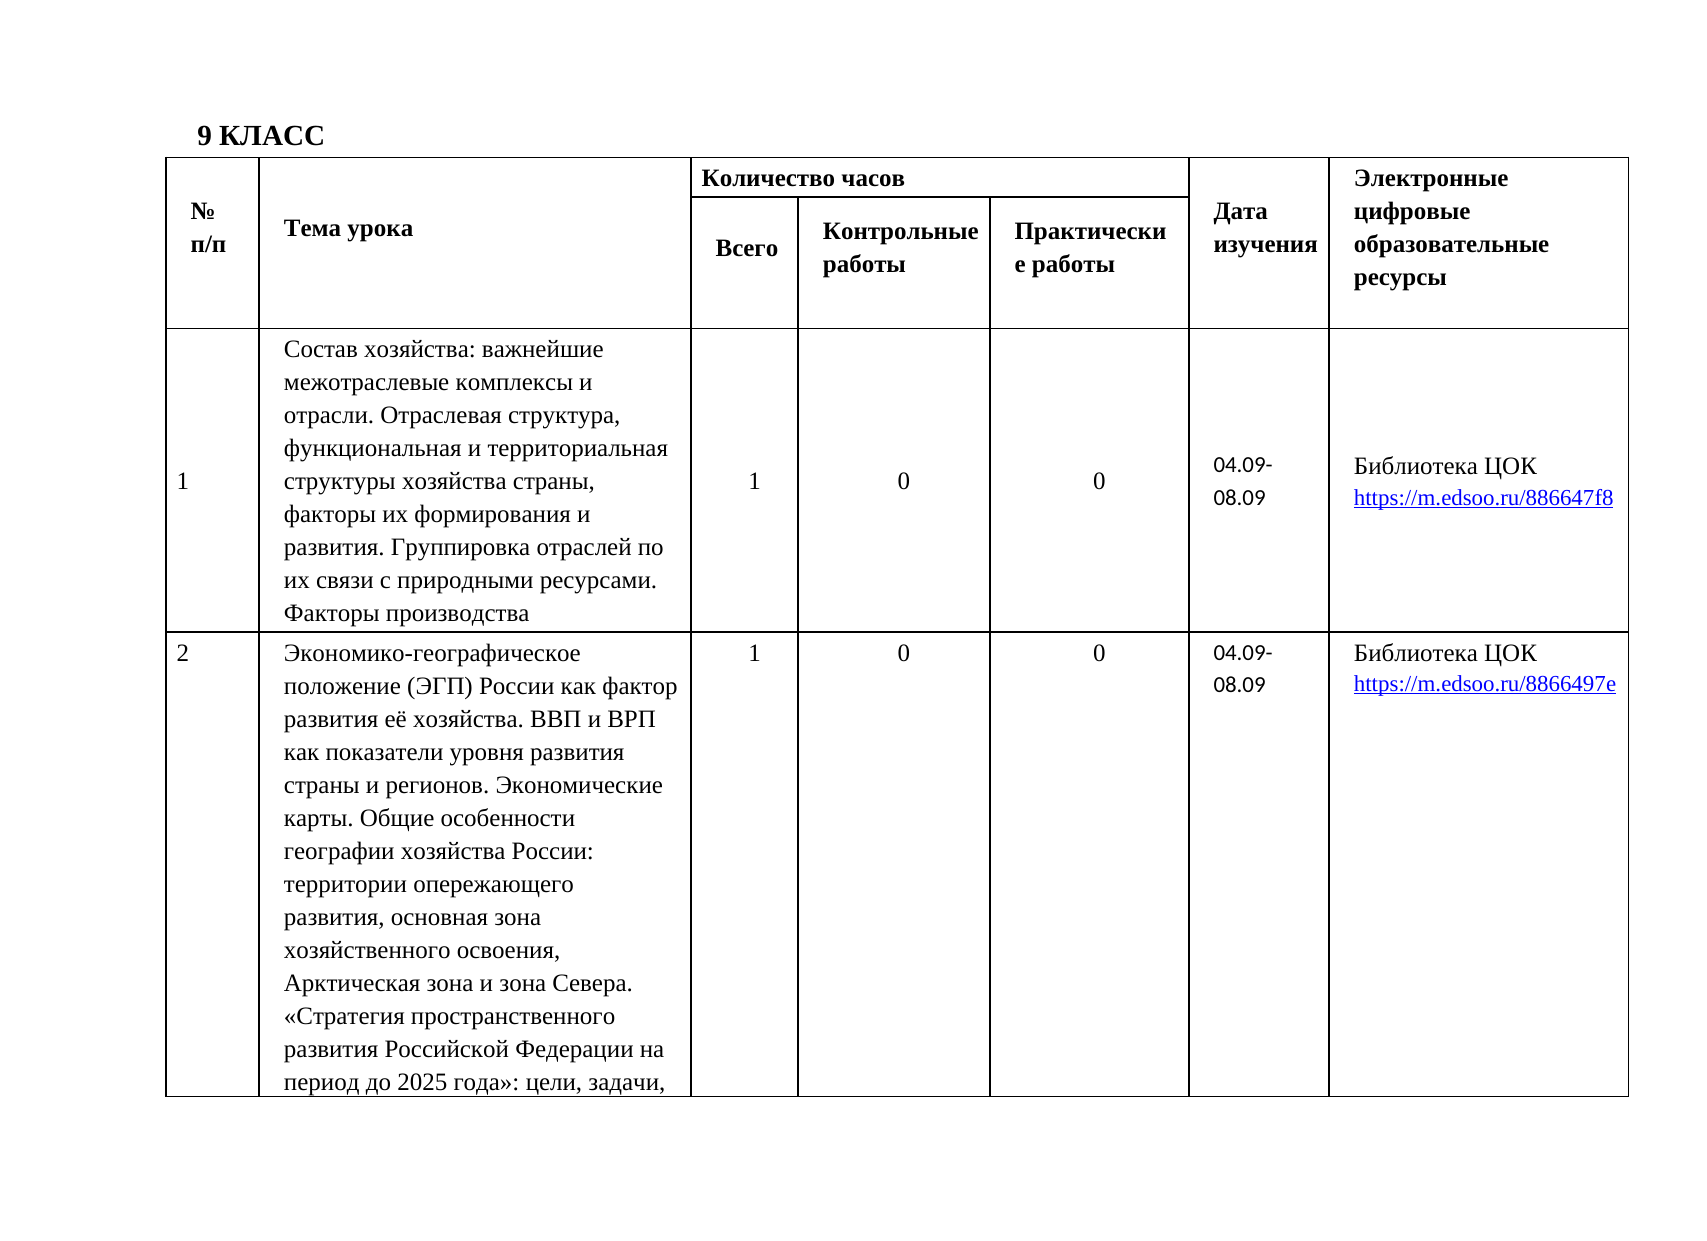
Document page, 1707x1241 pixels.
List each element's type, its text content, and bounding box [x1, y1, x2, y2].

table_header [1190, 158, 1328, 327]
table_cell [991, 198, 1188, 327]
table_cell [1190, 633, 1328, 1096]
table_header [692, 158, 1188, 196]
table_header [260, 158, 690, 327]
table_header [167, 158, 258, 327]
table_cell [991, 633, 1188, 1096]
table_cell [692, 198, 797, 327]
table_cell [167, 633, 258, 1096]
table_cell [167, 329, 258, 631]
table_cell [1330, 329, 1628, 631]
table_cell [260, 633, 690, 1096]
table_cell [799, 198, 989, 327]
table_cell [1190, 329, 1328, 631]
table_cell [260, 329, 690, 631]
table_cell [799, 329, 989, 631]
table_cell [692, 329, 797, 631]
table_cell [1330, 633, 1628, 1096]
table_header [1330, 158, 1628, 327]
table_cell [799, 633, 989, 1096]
text 9 КЛАСС [190, 118, 1618, 152]
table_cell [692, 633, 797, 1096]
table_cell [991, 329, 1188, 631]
